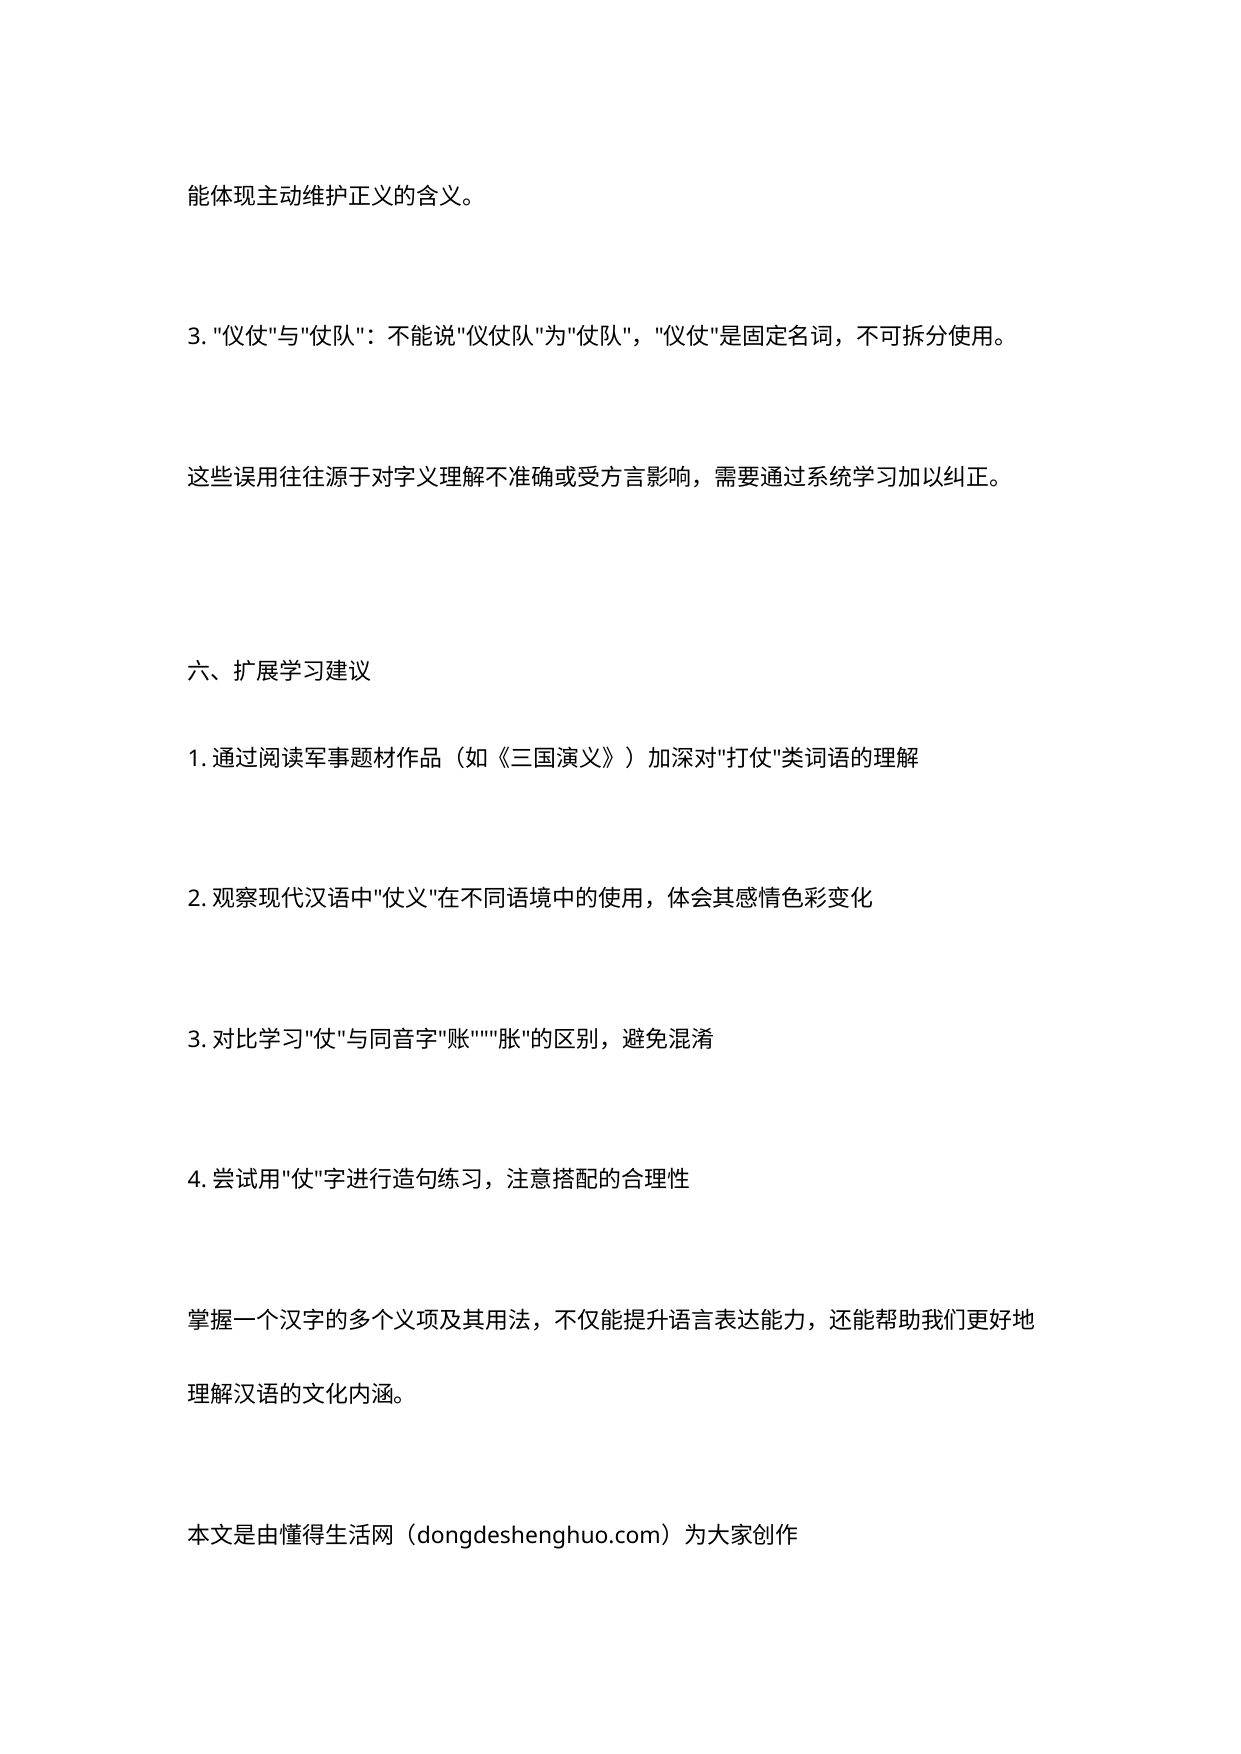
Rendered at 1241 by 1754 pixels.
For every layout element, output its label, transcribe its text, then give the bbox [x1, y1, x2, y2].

text 2. 观察现代汉语中"仗义"在不同语境中的使用，体会其感情色彩变化 [187, 864, 1053, 929]
text 掌握一个汉字的多个义项及其用法，不仅能提升语言表达能力，还能帮助我们更好地理解汉语的文化内涵。 [187, 1286, 1053, 1426]
text 本文是由懂得生活网（dongdeshenghuo.com）为大家创作 [187, 1501, 1053, 1566]
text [187, 162, 1053, 227]
text 3. 对比学习"仗"与同音字"账"""胀"的区别，避免混淆 [187, 1005, 1053, 1070]
text 1. 通过阅读军事题材作品（如《三国演义》）加深对"打仗"类词语的理解 [187, 724, 1053, 789]
text 这些误用往往源于对字义理解不准确或受方言影响，需要通过系统学习加以纠正。 [187, 443, 1053, 508]
text 3. "仪仗"与"仗队"：不能说"仪仗队"为"仗队"，"仪仗"是固定名词，不可拆分使用。 [187, 302, 1053, 367]
text 六、扩展学习建议 [187, 637, 1053, 702]
text 4. 尝试用"仗"字进行造句练习，注意搭配的合理性 [187, 1145, 1053, 1210]
